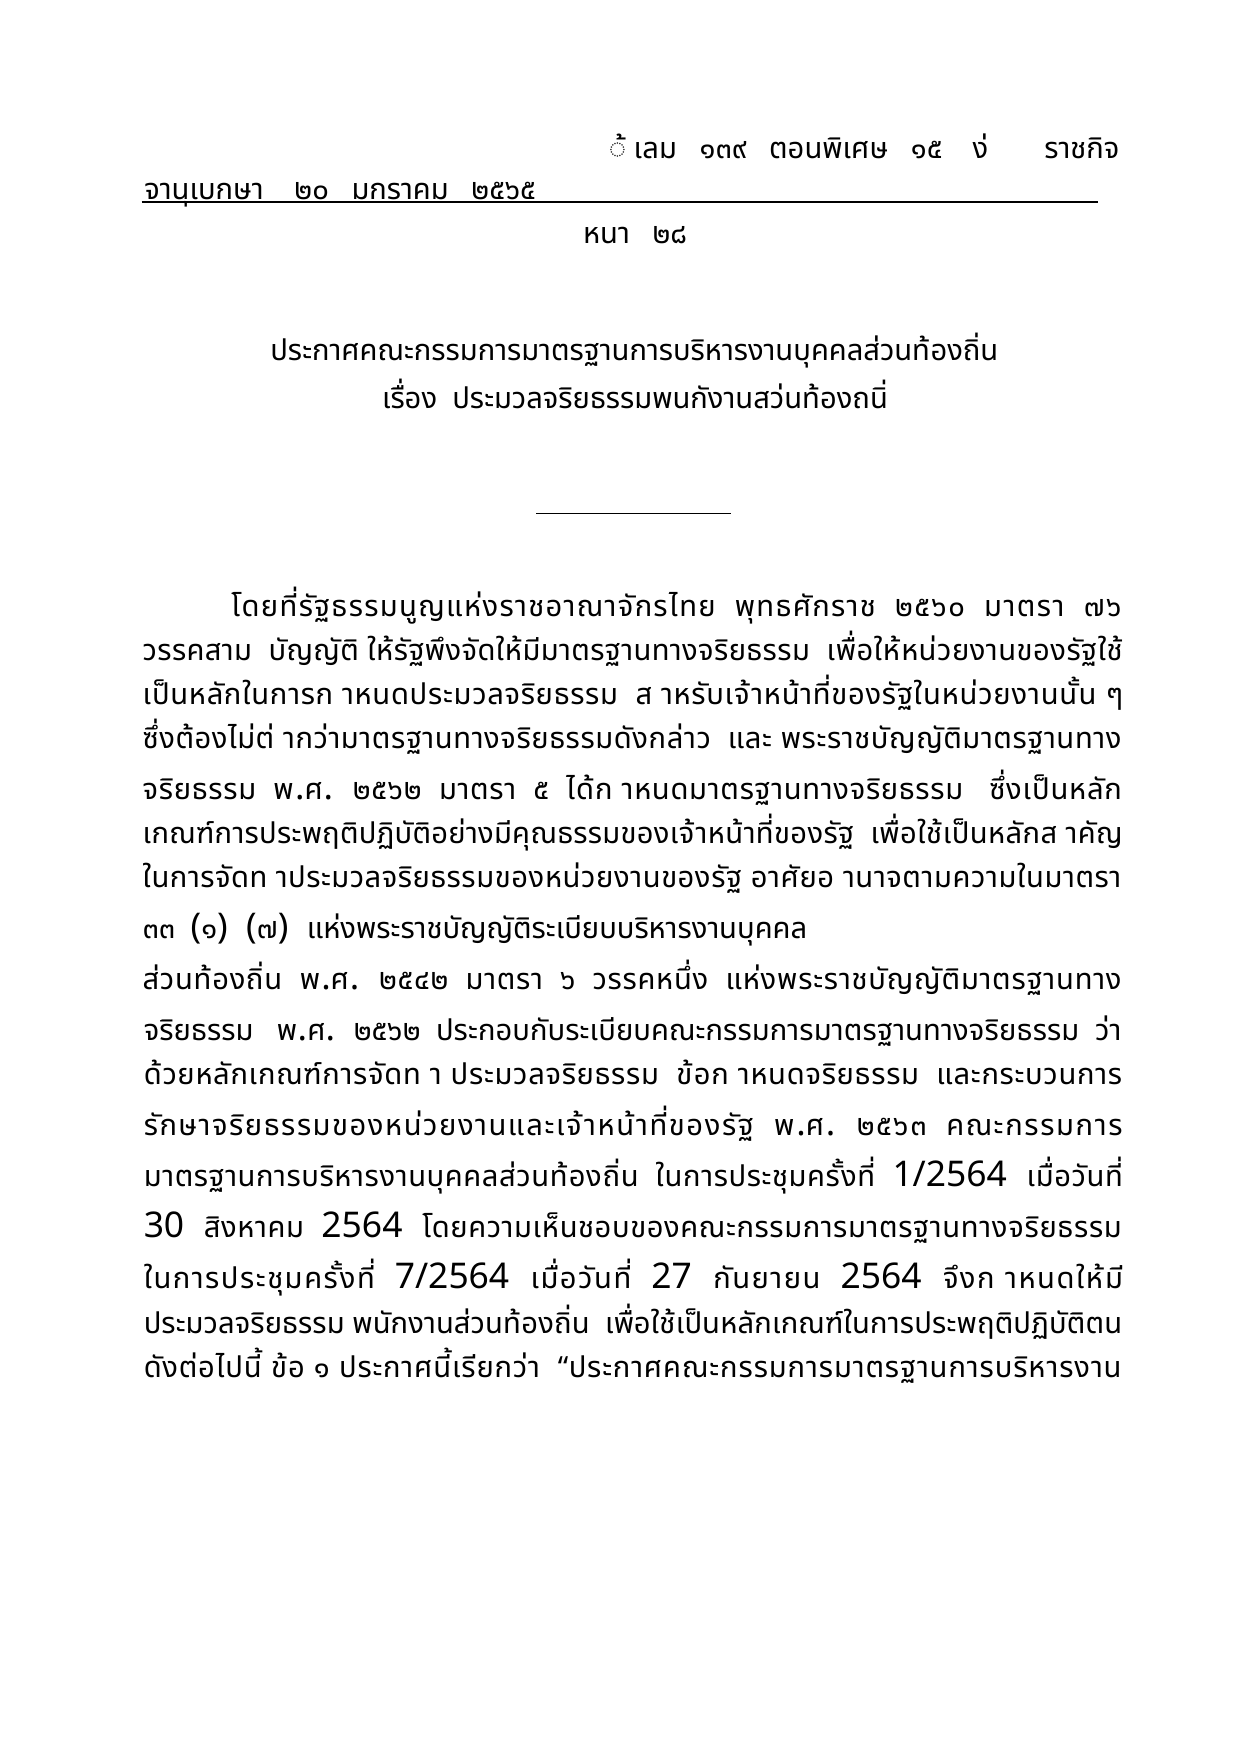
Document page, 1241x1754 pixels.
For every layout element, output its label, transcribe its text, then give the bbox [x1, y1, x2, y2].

text หนา ๒๘ [144, 213, 1126, 257]
text เรื่อง ประมวลจริยธรรมพนกังานสว่นท้องถนิ่ [144, 374, 1126, 417]
text โดยที่รัฐธรรมนูญแห่งราชอาณาจักรไทย พุทธศักราช ๒๕๖๐ มาตรา ๗๖ วรรคสาม บัญญัติ ให้รัฐพึงจัดให้มีมาตรฐานทางจริยธรรม เพื่อให้หน่วยงานของรัฐใช้เป็นหลักในการก าหนดประมวลจริยธรรม ส าหรับเจ้าหน้าที่ของรัฐในหน่วยงานนั้น ๆ ซึ่งต้องไม่ต่ ากว่ามาตรฐานทางจริยธรรมดังกล่าว และ พระราชบัญญัติมาตรฐานทางจริยธรรม พ.ศ. ๒๕๖๒ มาตรา ๕ ได้ก าหนดมาตรฐานทางจริยธรรม ซึ่งเป็นหลักเกณฑ์การประพฤติปฏิบัติอย่างมีคุณธรรมของเจ้าหน้าที่ของรัฐ เพื่อใช้เป็นหลักส าคัญ ในการจัดท าประมวลจริยธรรมของหน่วยงานของรัฐ อาศัยอ านาจตามความในมาตรา ๓๓ (๑) (๗) แห่งพระราชบัญญัติระเบียบบริหารงานบุคคล [142, 585, 1123, 952]
text ประกาศคณะกรรมการมาตรฐานการบริหารงานบุคคลส่วนท้องถิ่น [144, 329, 1124, 374]
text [142, 952, 1123, 1390]
